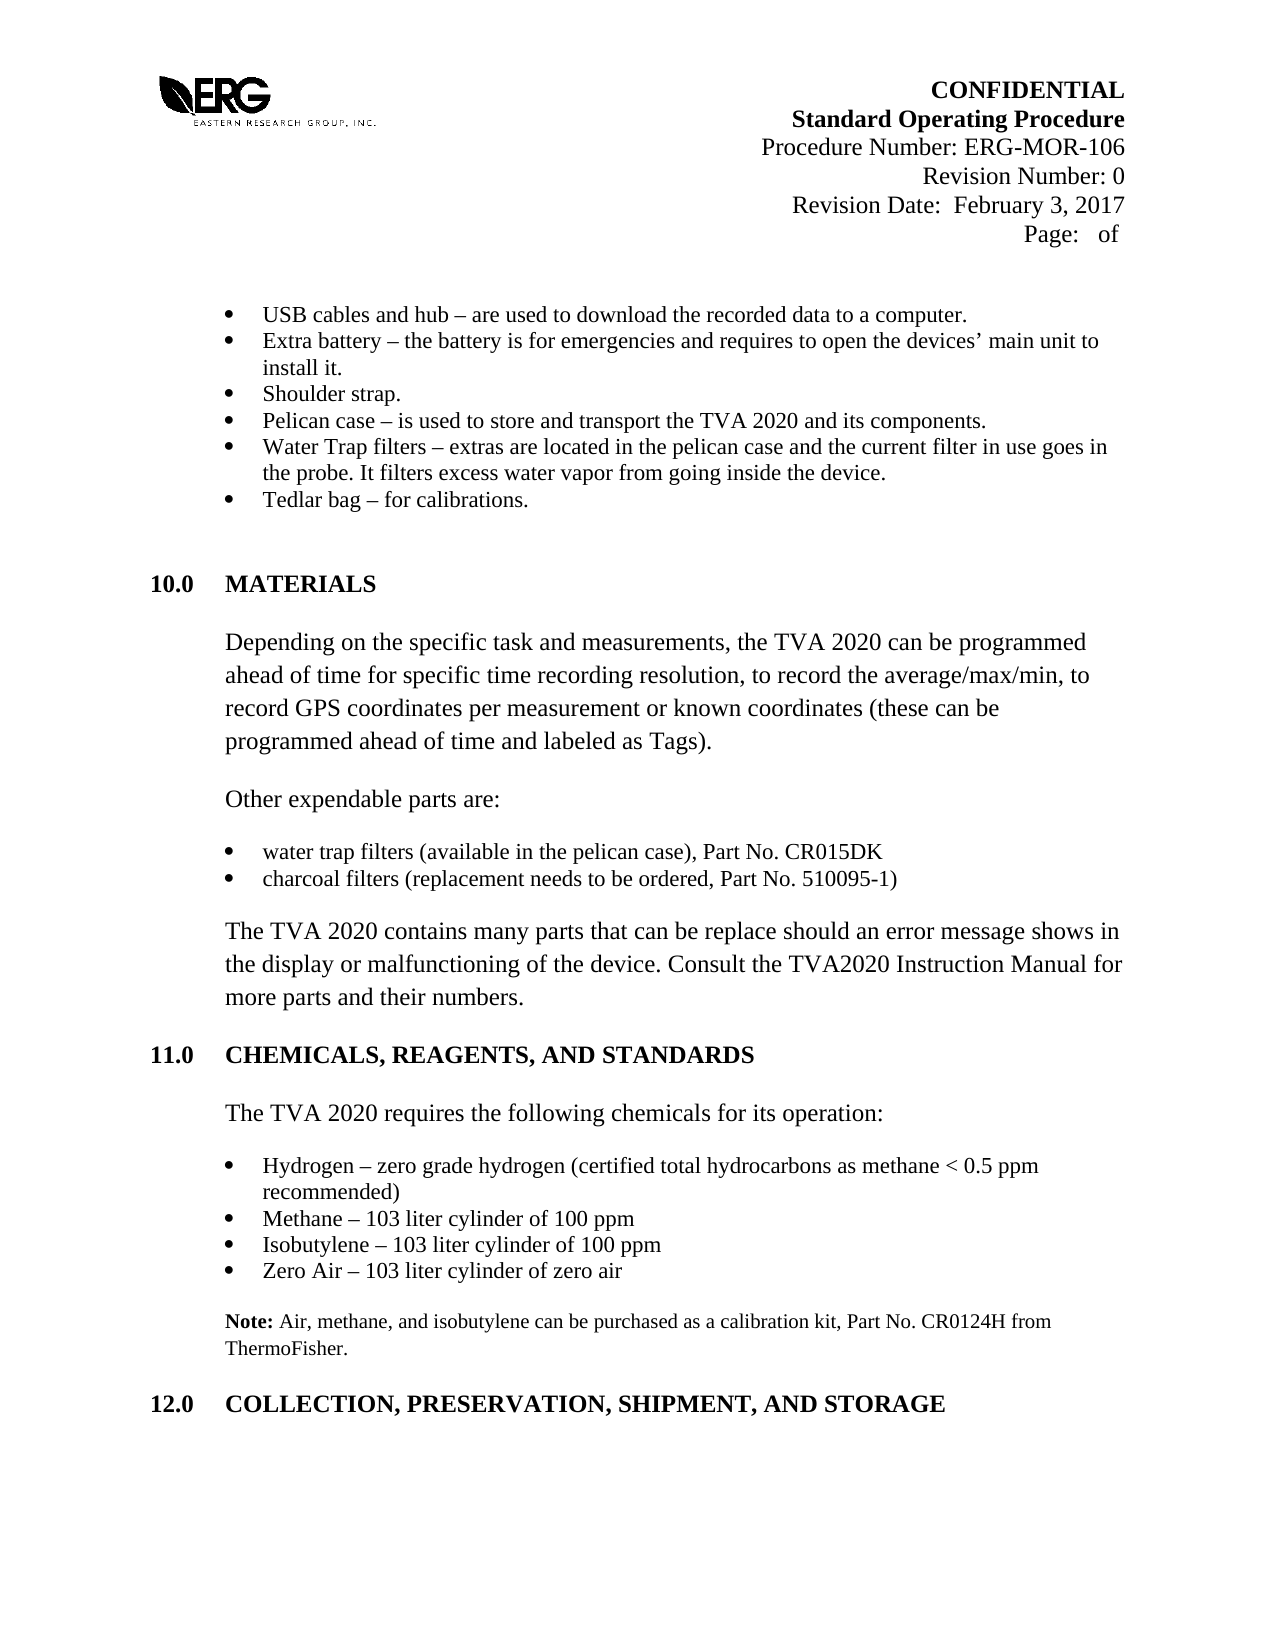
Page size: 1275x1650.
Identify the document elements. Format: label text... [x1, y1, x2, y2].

text The TVA 2020 requires the following chemicals for its operation: [225, 1098, 1125, 1127]
list Hydrogen – zero grade hydrogen (certified total hydrocarbons as methane < 0.5 ppm recommended) [225, 1152, 1125, 1204]
list Water Trap filters – extras are located in the pelican case and the current filter in use goes in the probe. It filters excess water vapor from going inside the device. [225, 433, 1125, 486]
picture [157, 75, 376, 127]
list Isobutylene – 103 liter cylinder of 100 ppm [225, 1231, 1125, 1257]
text The TVA 2020 contains many parts that can be replace should an error message shows in the display or malfunctioning of the device. Consult the TVA2020 Instruction Manual for more parts and their numbers. [225, 916, 1125, 1011]
text Other expendable parts are: [225, 784, 1125, 813]
list Tedlar bag – for calibrations. [225, 486, 1125, 512]
text 11.0 CHEMICALS, REAGENTS, AND STANDARDS [150, 1040, 1125, 1069]
text 10.0 MATERIALS [150, 569, 1125, 598]
text 12.0 COLLECTION, PRESERVATION, SHIPMENT, AND STORAGE [150, 1389, 1125, 1418]
list Extra battery – the battery is for emergencies and requires to open the devices’ main unit to install it. [225, 328, 1125, 380]
list Zero Air – 103 liter cylinder of zero air [225, 1257, 1125, 1284]
list charcoal filters (replacement needs to be ordered, Part No. 510095-1) [225, 864, 1125, 891]
list Methane – 103 liter cylinder of 100 ppm [225, 1204, 1125, 1231]
list Pelican case – is used to store and transport the TVA 2020 and its components. [225, 407, 1125, 433]
text Depending on the specific task and measurements, the TVA 2020 can be programmed ahead of time for specific time recording resolution, to record the average/max/min, to record GPS coordinates per measurement or known coordinates (these can be programmed ahead of time and labeled as Tags). [225, 627, 1125, 755]
text Note: Air, methane, and isobutylene can be purchased as a calibration kit, Part No. CR0124H from ThermoFisher. [225, 1309, 1125, 1360]
list USB cables and hub – are used to download the recorded data to a computer. [225, 301, 1125, 328]
list water trap filters (available in the pelican case), Part No. CR015DK [225, 838, 1125, 864]
list Shoulder strap. [225, 380, 1125, 407]
